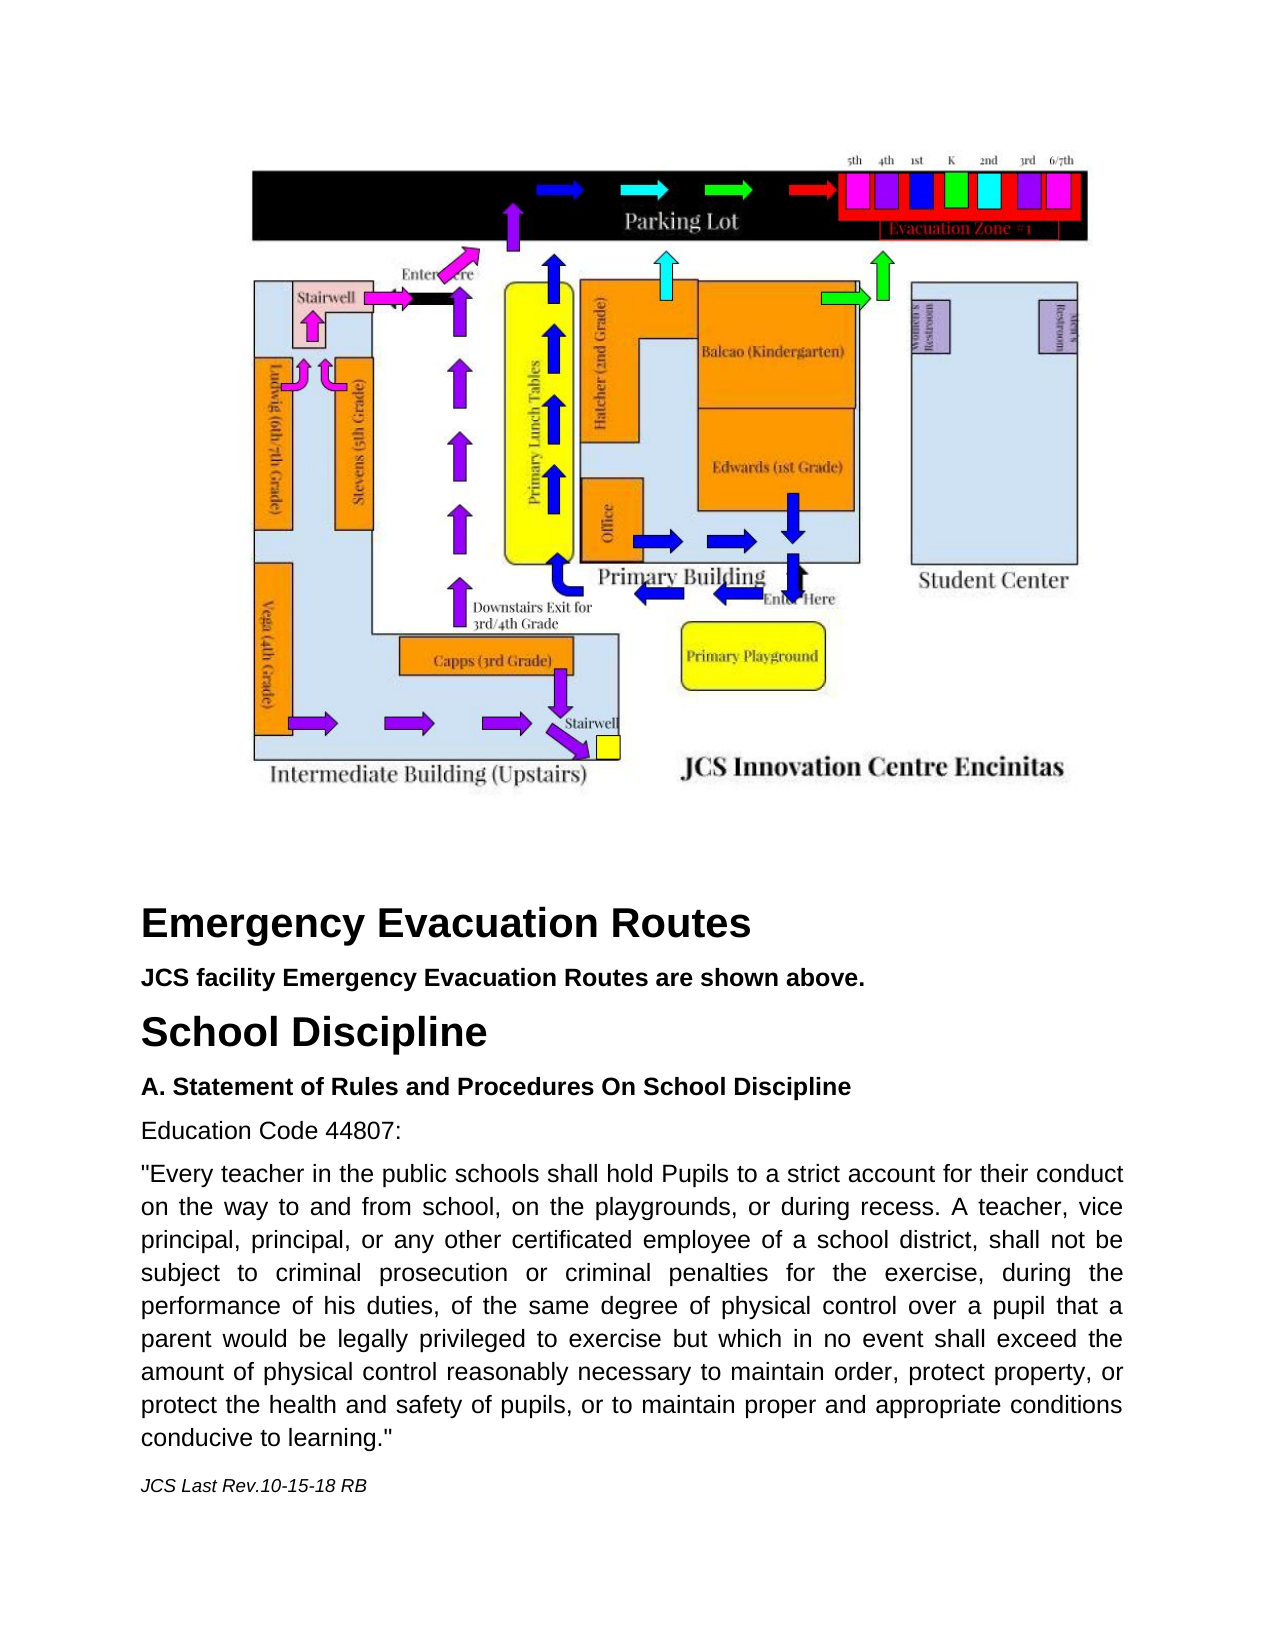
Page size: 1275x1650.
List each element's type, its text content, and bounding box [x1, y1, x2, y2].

text Emergency Evacuation Routes [141, 898, 1125, 946]
text A. Statement of Rules and Procedures On School Discipline [141, 1072, 1125, 1101]
text Education Code 44807: [141, 1116, 1125, 1144]
text JCS facility Emergency Evacuation Routes are shown above. [141, 963, 1125, 992]
text "Every teacher in the public schools shall hold Pupils to a strict account for their conduct on the way to and from school, on the playgrounds, or during recess. A teacher, vice principal, principal, or any other certificated employee of a school district, shall not be subject to criminal prosecution or criminal penalties for the exercise, during the performance of his duties, of the same degree of physical control over a pupil that a parent would be legally privileged to exercise but which in no event shall exceed the amount of physical control reasonably necessary to maintain order, protect property, or protect the health and safety of pupils, or to maintain proper and appropriate conditions conducive to learning." [141, 1159, 1125, 1452]
text School Discipline [141, 1007, 1125, 1055]
picture [140, 150, 1125, 888]
